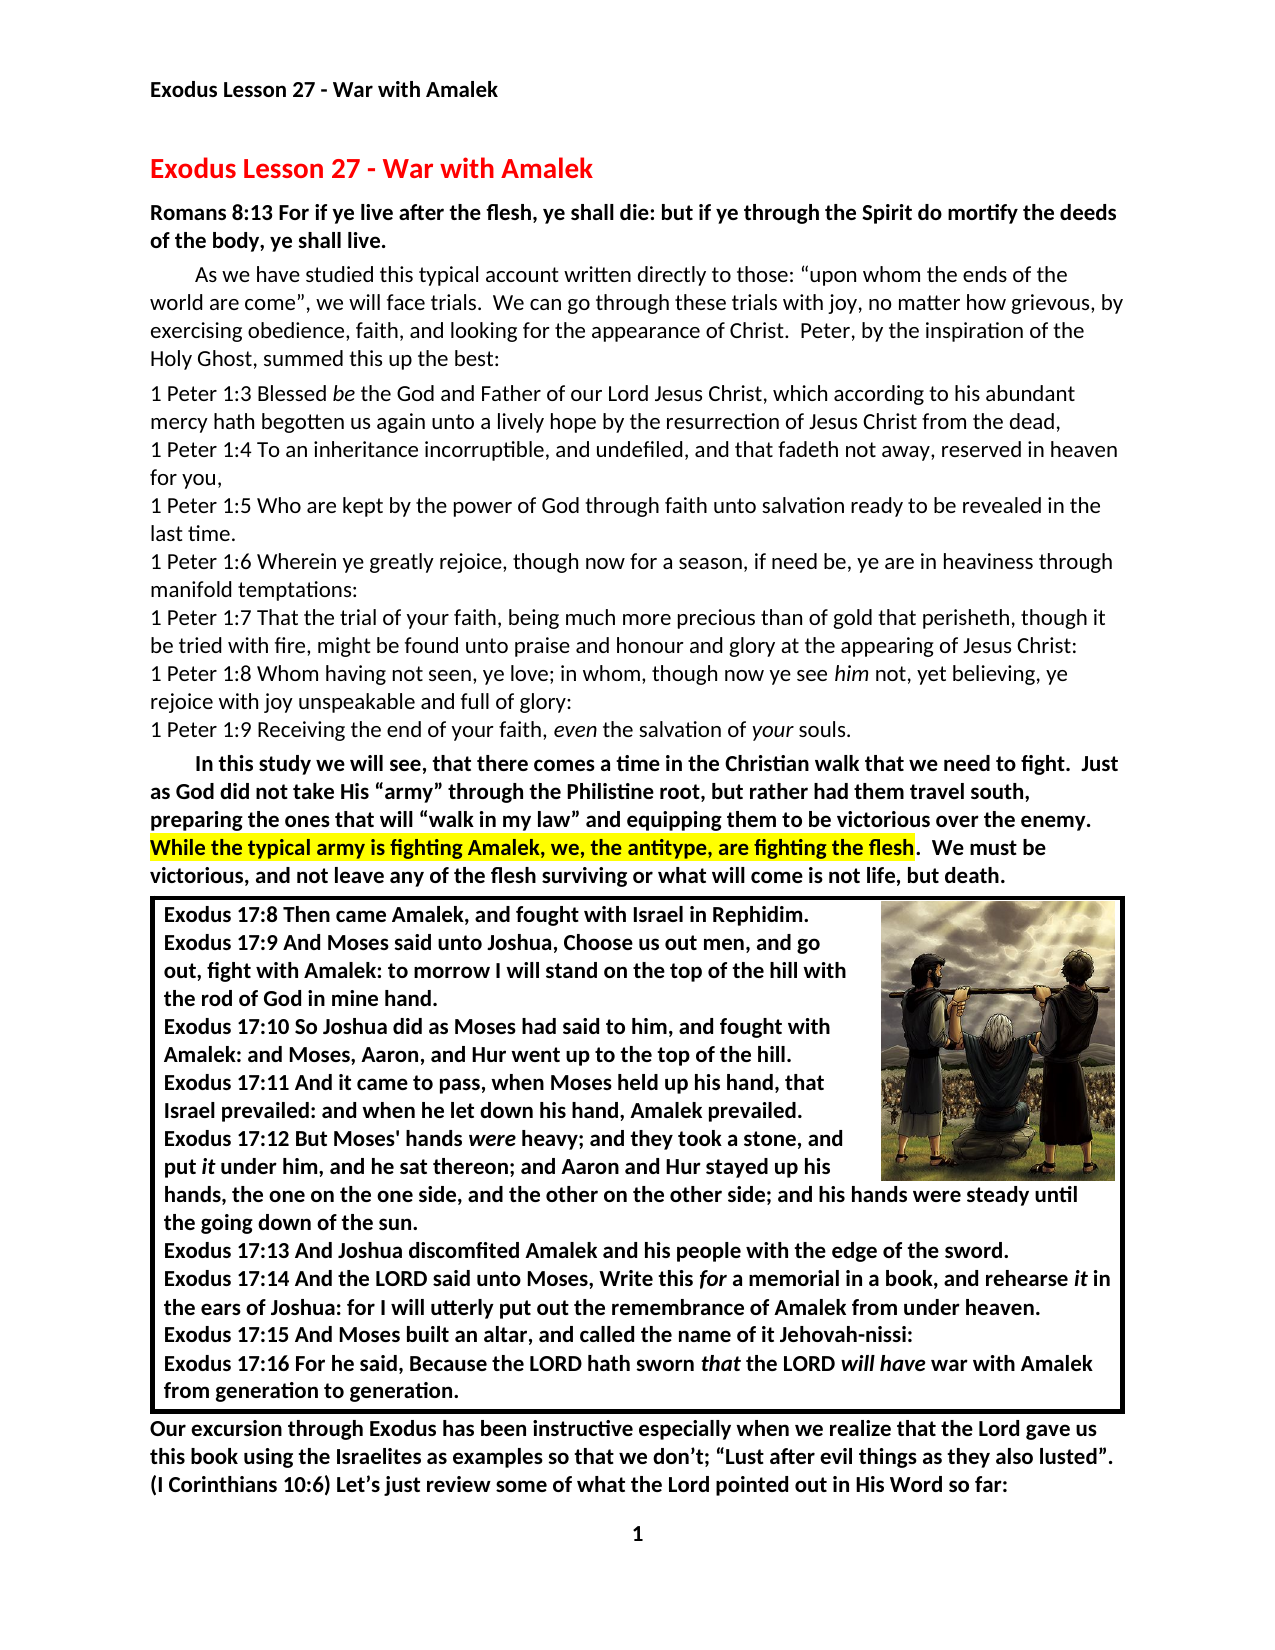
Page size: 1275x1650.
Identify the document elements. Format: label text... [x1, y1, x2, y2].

text Romans 8:13 For if ye live after the flesh, ye shall die: but if ye through the Spirit do mortify the deeds of the body, ye shall live. [150, 198, 1125, 254]
text Exodus Lesson 27 - War with Amalek [150, 150, 1125, 186]
text In this study we will see, that there comes a time in the Christian walk that we need to fight. Just as God did not take His “army” through the Philistine root, but rather had them travel south, preparing the ones that will “walk in my law” and equipping them to be victorious over the enemy. While the typical army is fighting Amalek, we, the antitype, are fighting the flesh. We must be victorious, and not leave any of the flesh surviving or what will come is not life, but death. [150, 749, 1125, 889]
table_header Exodus 17:8 Then came Amalek, and fought with Israel in Rephidim. Exodus 17:9 And Moses said unto Joshua, Choose us out men, and go out, fight with Amalek: to morrow I will stand on the top of the hill with the rod of God in mine hand. Exodus 17:10 So Joshua did as Moses had said to him, and fought with Amalek: and Moses, Aaron, and Hur went up to the top of the hill. Exodus 17:11 And it came to pass, when Moses held up his hand, that Israel prevailed: and when he let down his hand, Amalek prevailed. Exodus 17:12 But Moses' hands were heavy; and they took a stone, and put it under him, and he sat thereon; and Aaron and Hur stayed up his hands, the one on the one side, and the other on the other side; and his hands were steady until the going down of the sun. Exodus 17:13 And Joshua discomfited Amalek and his people with the edge of the sword. Exodus 17:14 And the LORD said unto Moses, Write this for a memorial in a book, and rehearse it in the ears of Joshua: for I will utterly put out the remembrance of Amalek from under heaven. Exodus 17:15 And Moses built an altar, and called the name of it Jehovah-nissi: Exodus 17:16 For he said, Because the LORD hath sworn that the LORD will have war with Amalek from generation to generation. [155, 900, 1120, 1409]
text Our excursion through Exodus has been instructive especially when we realize that the Lord gave us this book using the Israelites as examples so that we don’t; “Lust after evil things as they also lusted”. (I Corinthians 10:6) Let’s just review some of what the Lord pointed out in His Word so far: [150, 1414, 1125, 1498]
text As we have studied this typical account written directly to those: “upon whom the ends of the world are come”, we will face trials. We can go through these trials with joy, no matter how grievous, by exercising obedience, faith, and looking for the appearance of Christ. Peter, by the inspiration of the Holy Ghost, summed this up the best: [150, 260, 1125, 372]
picture [880, 901, 1115, 1179]
text 1 Peter 1:3 Blessed be the God and Father of our Lord Jesus Christ, which according to his abundant mercy hath begotten us again unto a lively hope by the resurrection of Jesus Christ from the dead, 1 Peter 1:4 To an inheritance incorruptible, and undefiled, and that fadeth not away, reserved in heaven for you, 1 Peter 1:5 Who are kept by the power of God through faith unto salvation ready to be revealed in the last time. 1 Peter 1:6 Wherein ye greatly rejoice, though now for a season, if need be, ye are in heaviness through manifold temptations: 1 Peter 1:7 That the trial of your faith, being much more precious than of gold that perisheth, though it be tried with fire, might be found unto praise and honour and glory at the appearing of Jesus Christ: 1 Peter 1:8 Whom having not seen, ye love; in whom, though now ye see him not, yet believing, ye rejoice with joy unspeakable and full of glory: 1 Peter 1:9 Receiving the end of your faith, even the salvation of your souls. [150, 379, 1125, 743]
